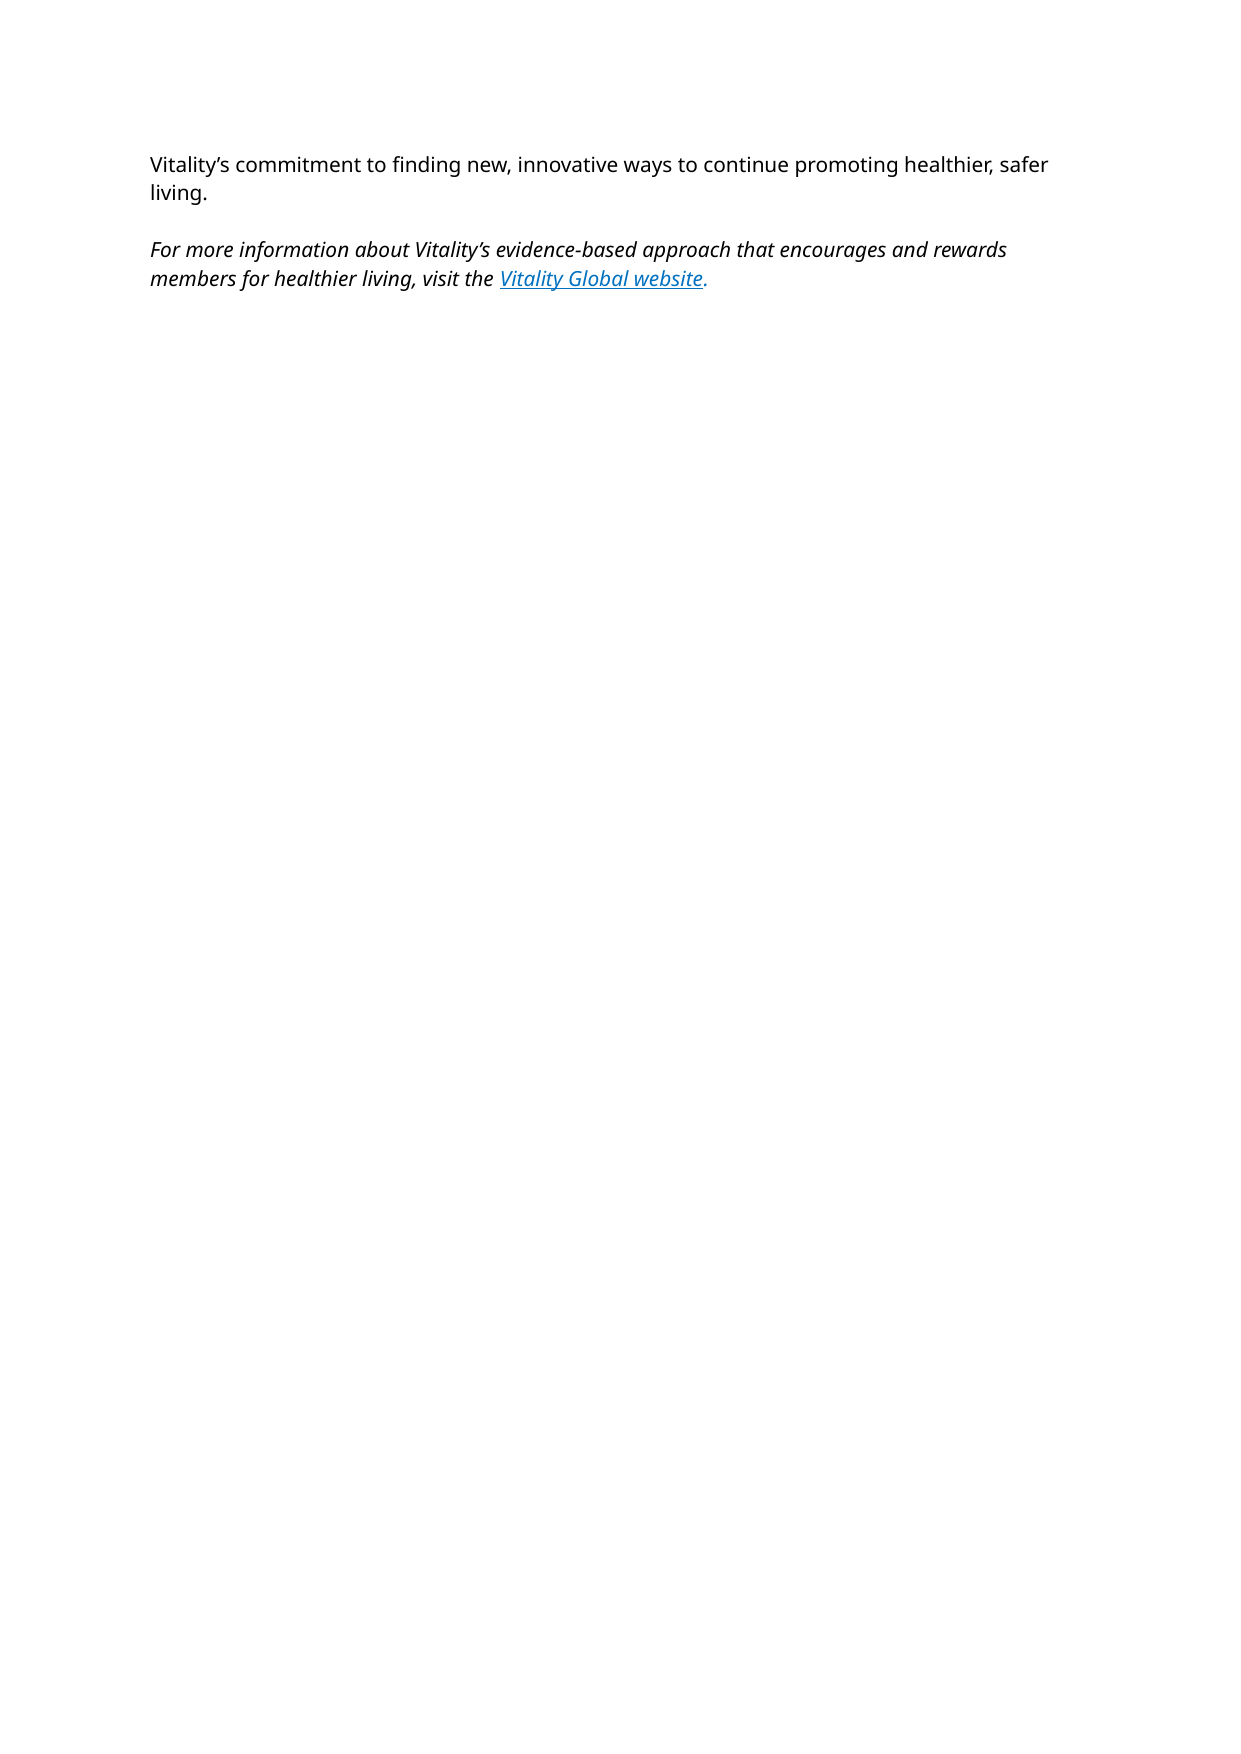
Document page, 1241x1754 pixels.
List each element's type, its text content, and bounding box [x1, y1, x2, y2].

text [150, 150, 1090, 207]
text For more information about Vitality’s evidence-based approach that encourages and rewards members for healthier living, visit the Vitality Global website. [150, 235, 1090, 292]
